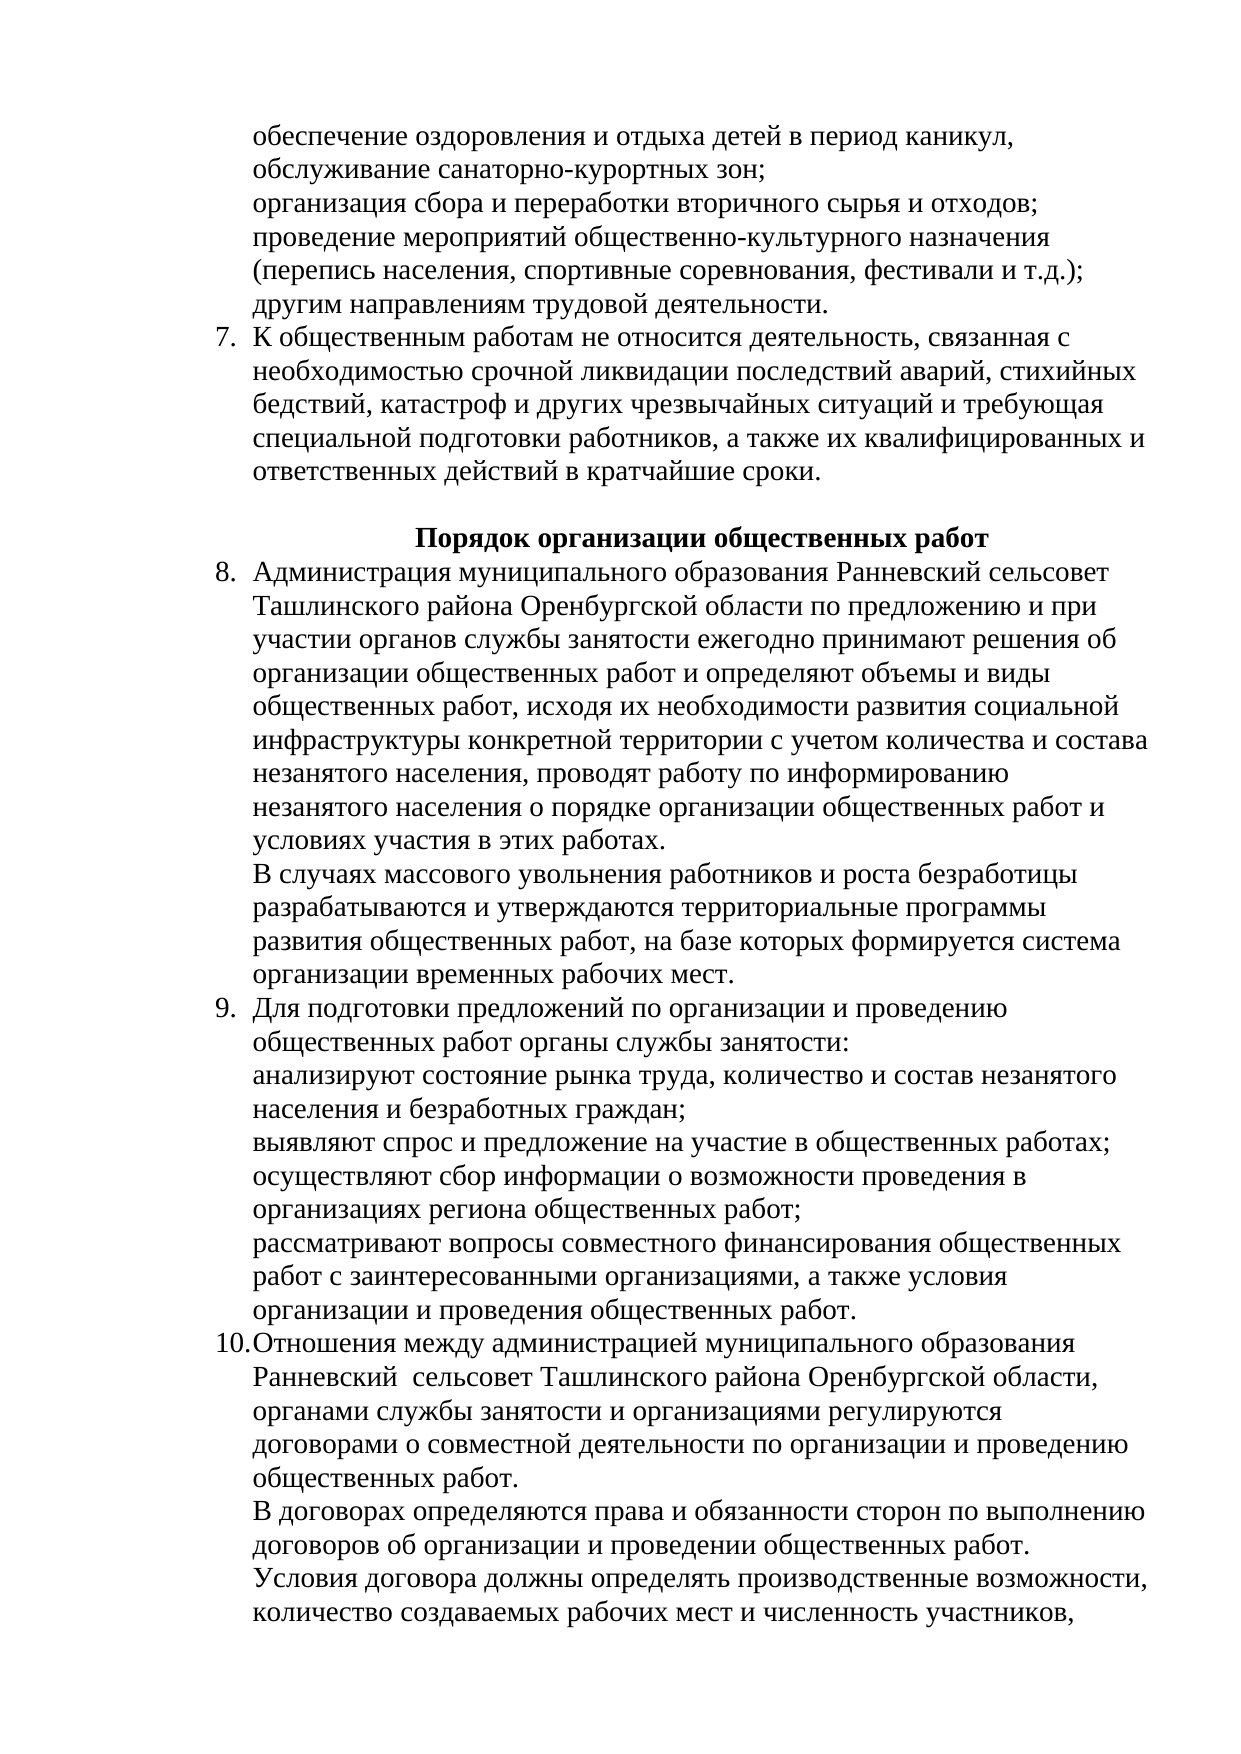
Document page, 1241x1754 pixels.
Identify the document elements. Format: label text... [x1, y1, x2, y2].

list осуществляют сбор информации о возможности проведения в организациях региона общественных работ; [252, 1158, 1152, 1225]
list К общественным работам не относится деятельность, связанная с необходимостью срочной ликвидации последствий аварий, стихийных бедствий, катастроф и других чрезвычайных ситуаций и требующая специальной подготовки работников, а также их квалифицированных и ответственных действий в кратчайшие сроки. [215, 319, 1152, 487]
list другим направлениям трудовой деятельности. [252, 286, 1152, 319]
list организация сбора и переработки вторичного сырья и отходов; [252, 185, 1152, 219]
list проведение мероприятий общественно-культурного назначения (перепись населения, спортивные соревнования, фестивали и т.д.); [252, 219, 1152, 286]
list анализируют состояние рынка труда, количество и состав незанятого населения и безработных граждан; [252, 1057, 1152, 1124]
list обеспечение оздоровления и отдыха детей в период каникул, обслуживание санаторно-курортных зон; [252, 118, 1152, 185]
list Для подготовки предложений по организации и проведению общественных работ органы службы занятости: [215, 990, 1152, 1057]
list выявляют спрос и предложение на участие в общественных работах; [252, 1124, 1152, 1158]
list рассматривают вопросы совместного финансирования общественных работ с заинтересованными организациями, а также условия организации и проведения общественных работ. [252, 1225, 1152, 1326]
list Отношения между администрацией муниципального образования Ранневский сельсовет Ташлинского района Оренбургской области, органами службы занятости и организациями регулируются договорами о совместной деятельности по организации и проведению общественных работ. [215, 1326, 1152, 1493]
list Администрация муниципального образования Ранневский сельсовет Ташлинского района Оренбургской области по предложению и при участии органов службы занятости ежегодно принимают решения об организации общественных работ и определяют объемы и виды общественных работ, исходя их необходимости развития социальной инфраструктуры конкретной территории с учетом количества и состава незанятого населения, проводят работу по информированию незанятого населения о порядке организации общественных работ и условиях участия в этих работах. [215, 554, 1152, 856]
list В договорах определяются права и обязанности сторон по выполнению договоров об организации и проведении общественных работ. [252, 1493, 1152, 1560]
list Порядок организации общественных работ [252, 521, 1152, 554]
list В случаях массового увольнения работников и роста безработицы разрабатываются и утверждаются территориальные программы развития общественных работ, на базе которых формируется система организации временных рабочих мест. [252, 856, 1152, 990]
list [252, 1560, 1152, 1627]
